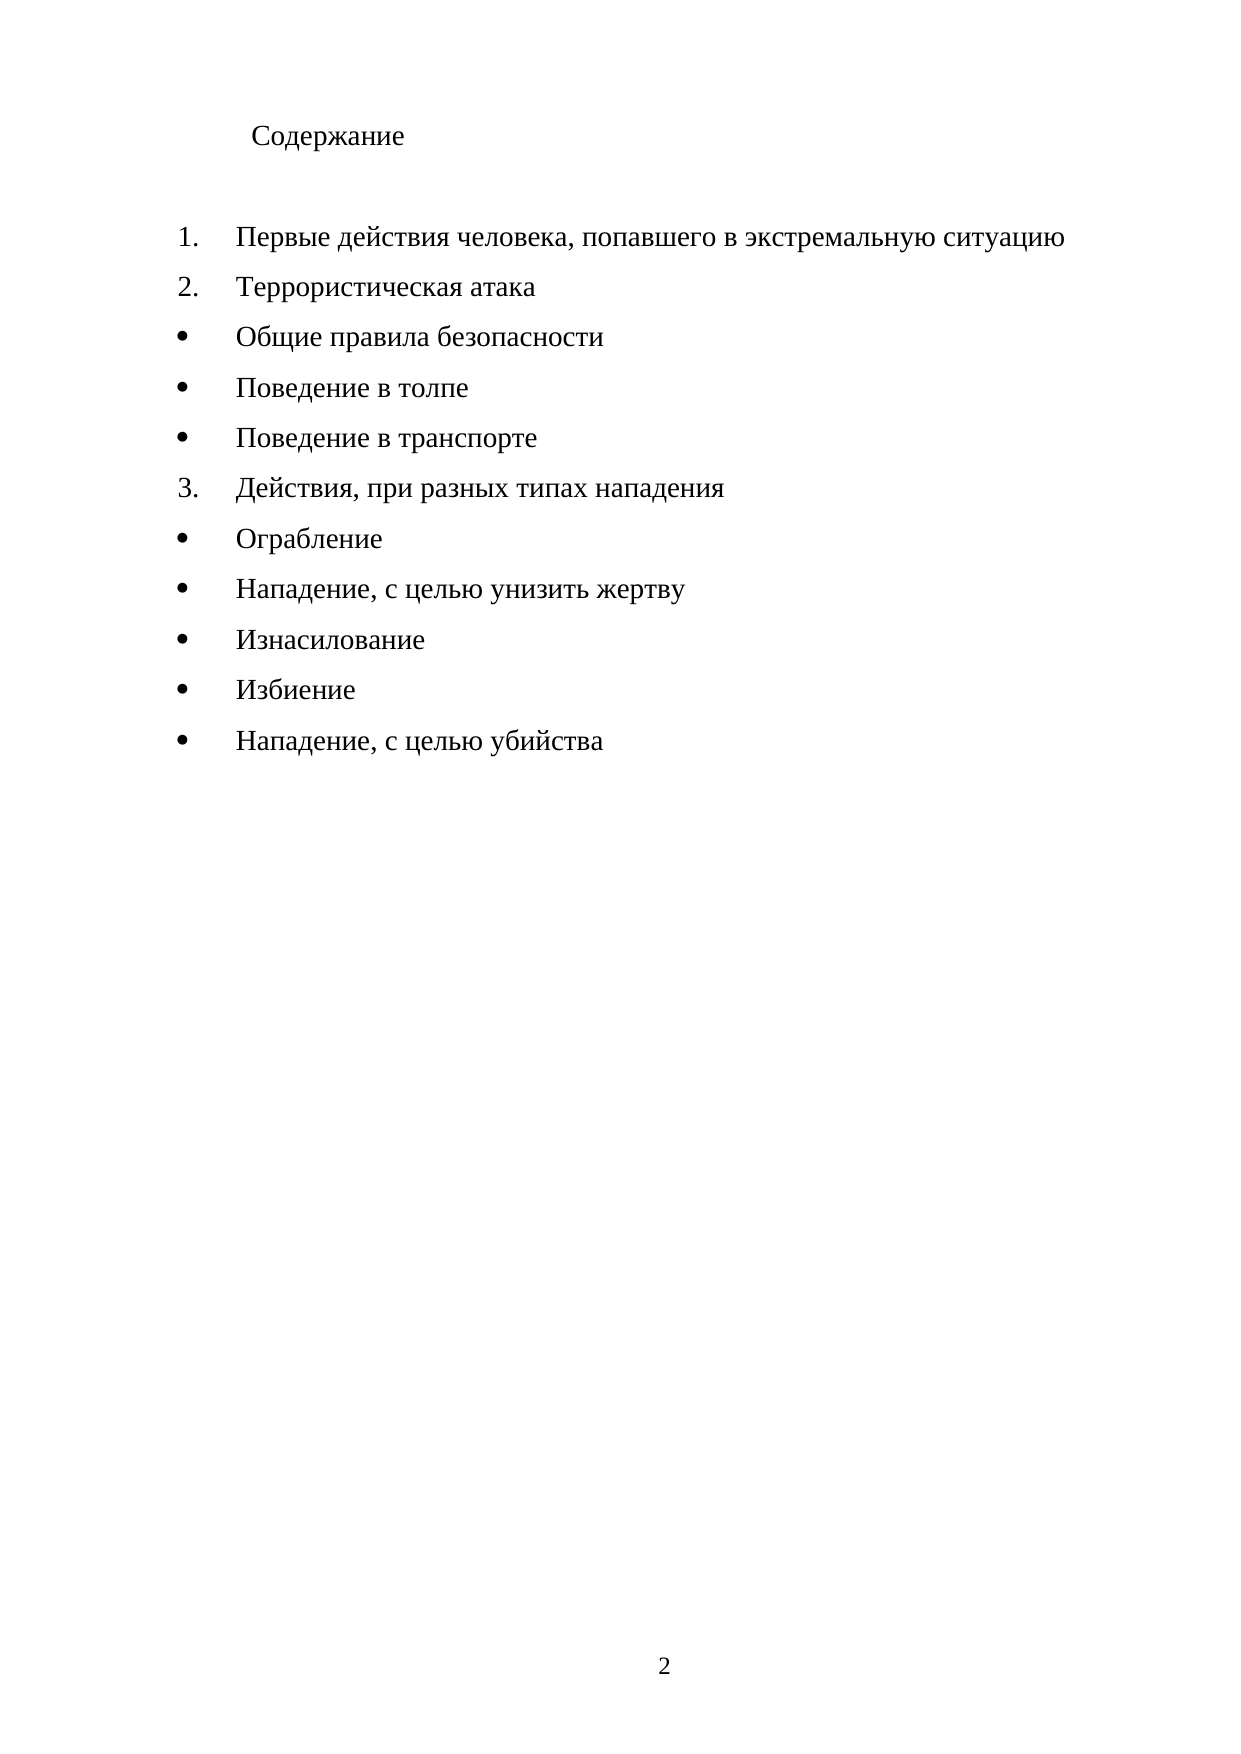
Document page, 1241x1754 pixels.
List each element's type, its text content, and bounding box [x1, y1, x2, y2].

list Изнасилование [177, 622, 1152, 655]
list Нападение, с целью убийства [177, 723, 1152, 756]
list Поведение в транспорте [177, 420, 1152, 454]
list Нападение, с целью унизить жертву [177, 571, 1152, 605]
list Первые действия человека, попавшего в экстремальную ситуацию [177, 219, 1152, 252]
list Действия, при разных типах нападения [177, 471, 1152, 504]
list Ограбление [177, 521, 1152, 554]
list Террористическая атака [177, 269, 1152, 303]
list Общие правила безопасности [177, 319, 1152, 353]
list Избиение [177, 672, 1152, 706]
text Содержание [177, 118, 1152, 152]
list Поведение в толпе [177, 370, 1152, 403]
